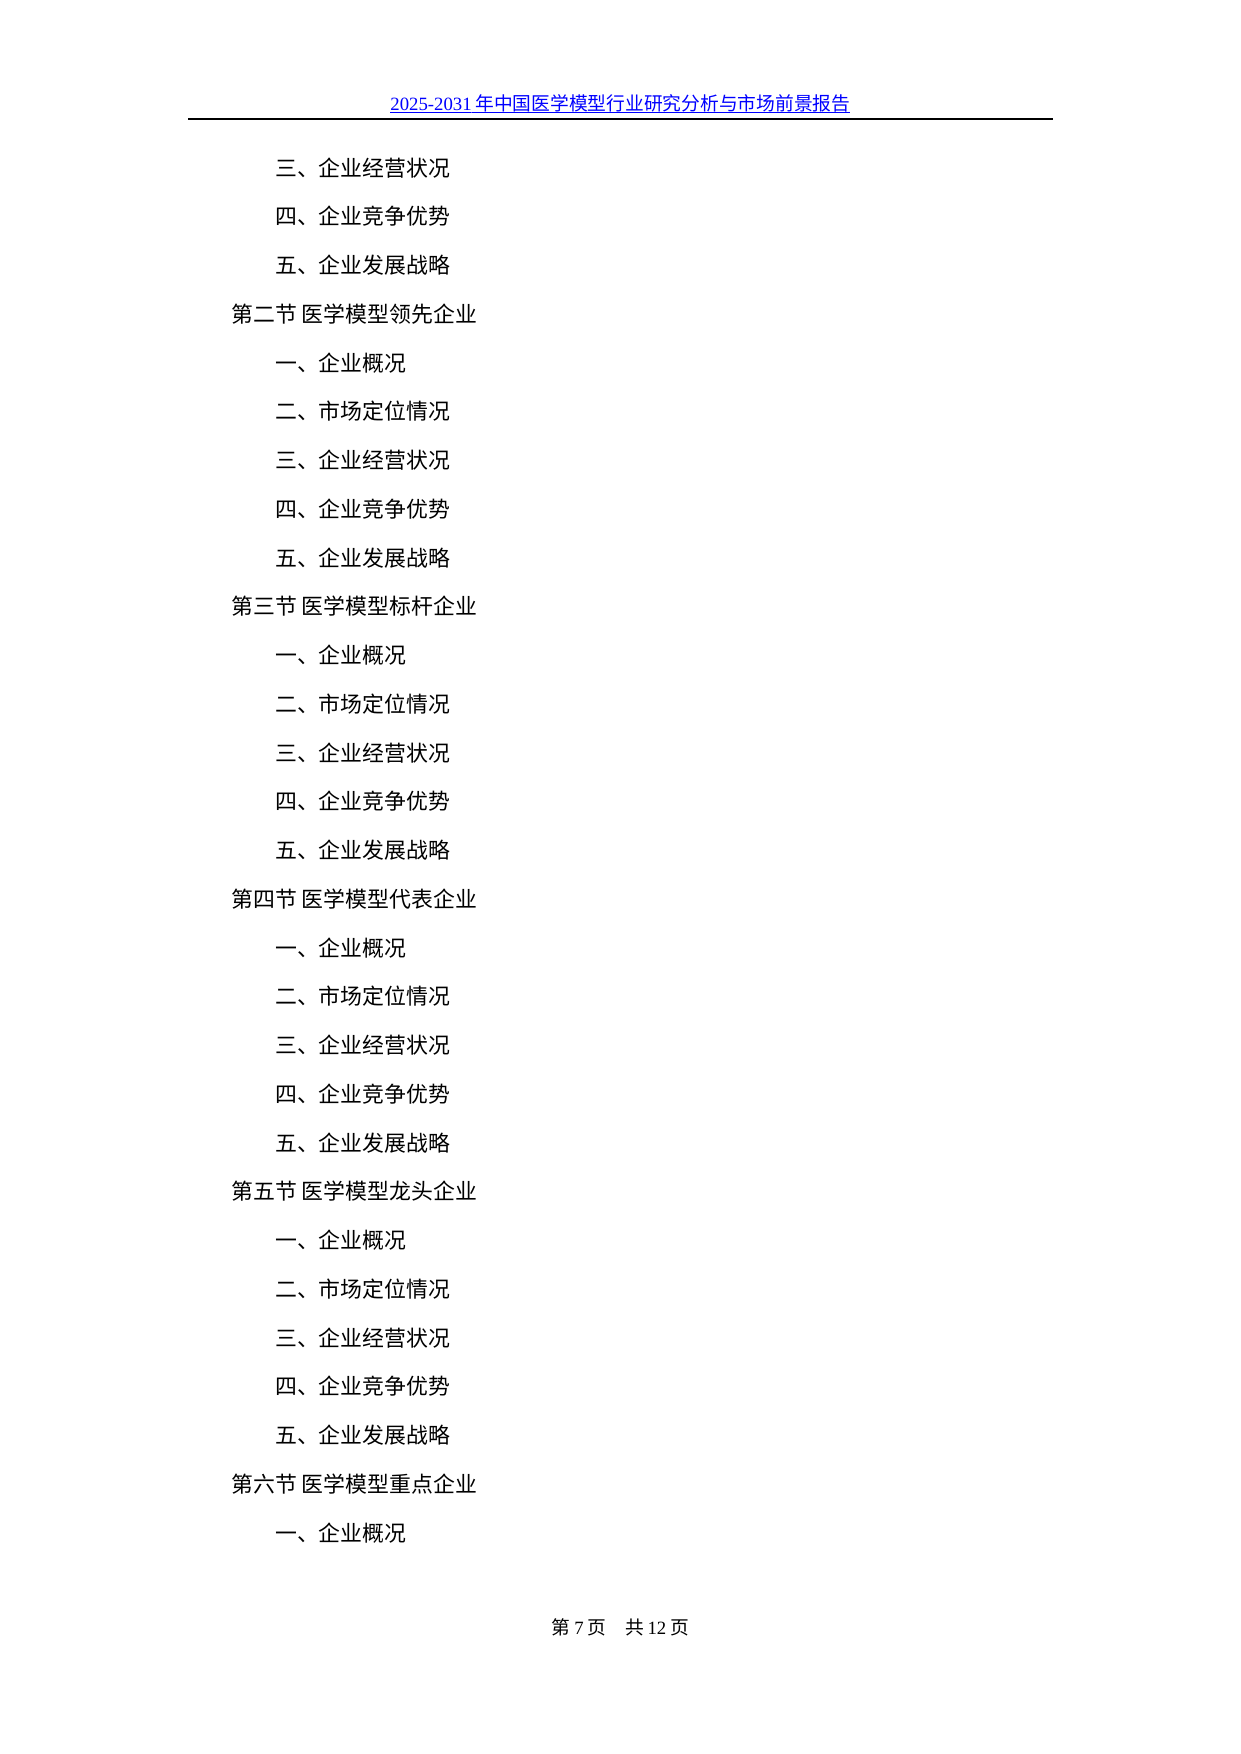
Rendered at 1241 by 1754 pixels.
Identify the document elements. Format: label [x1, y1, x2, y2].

text [187, 150, 1053, 1548]
